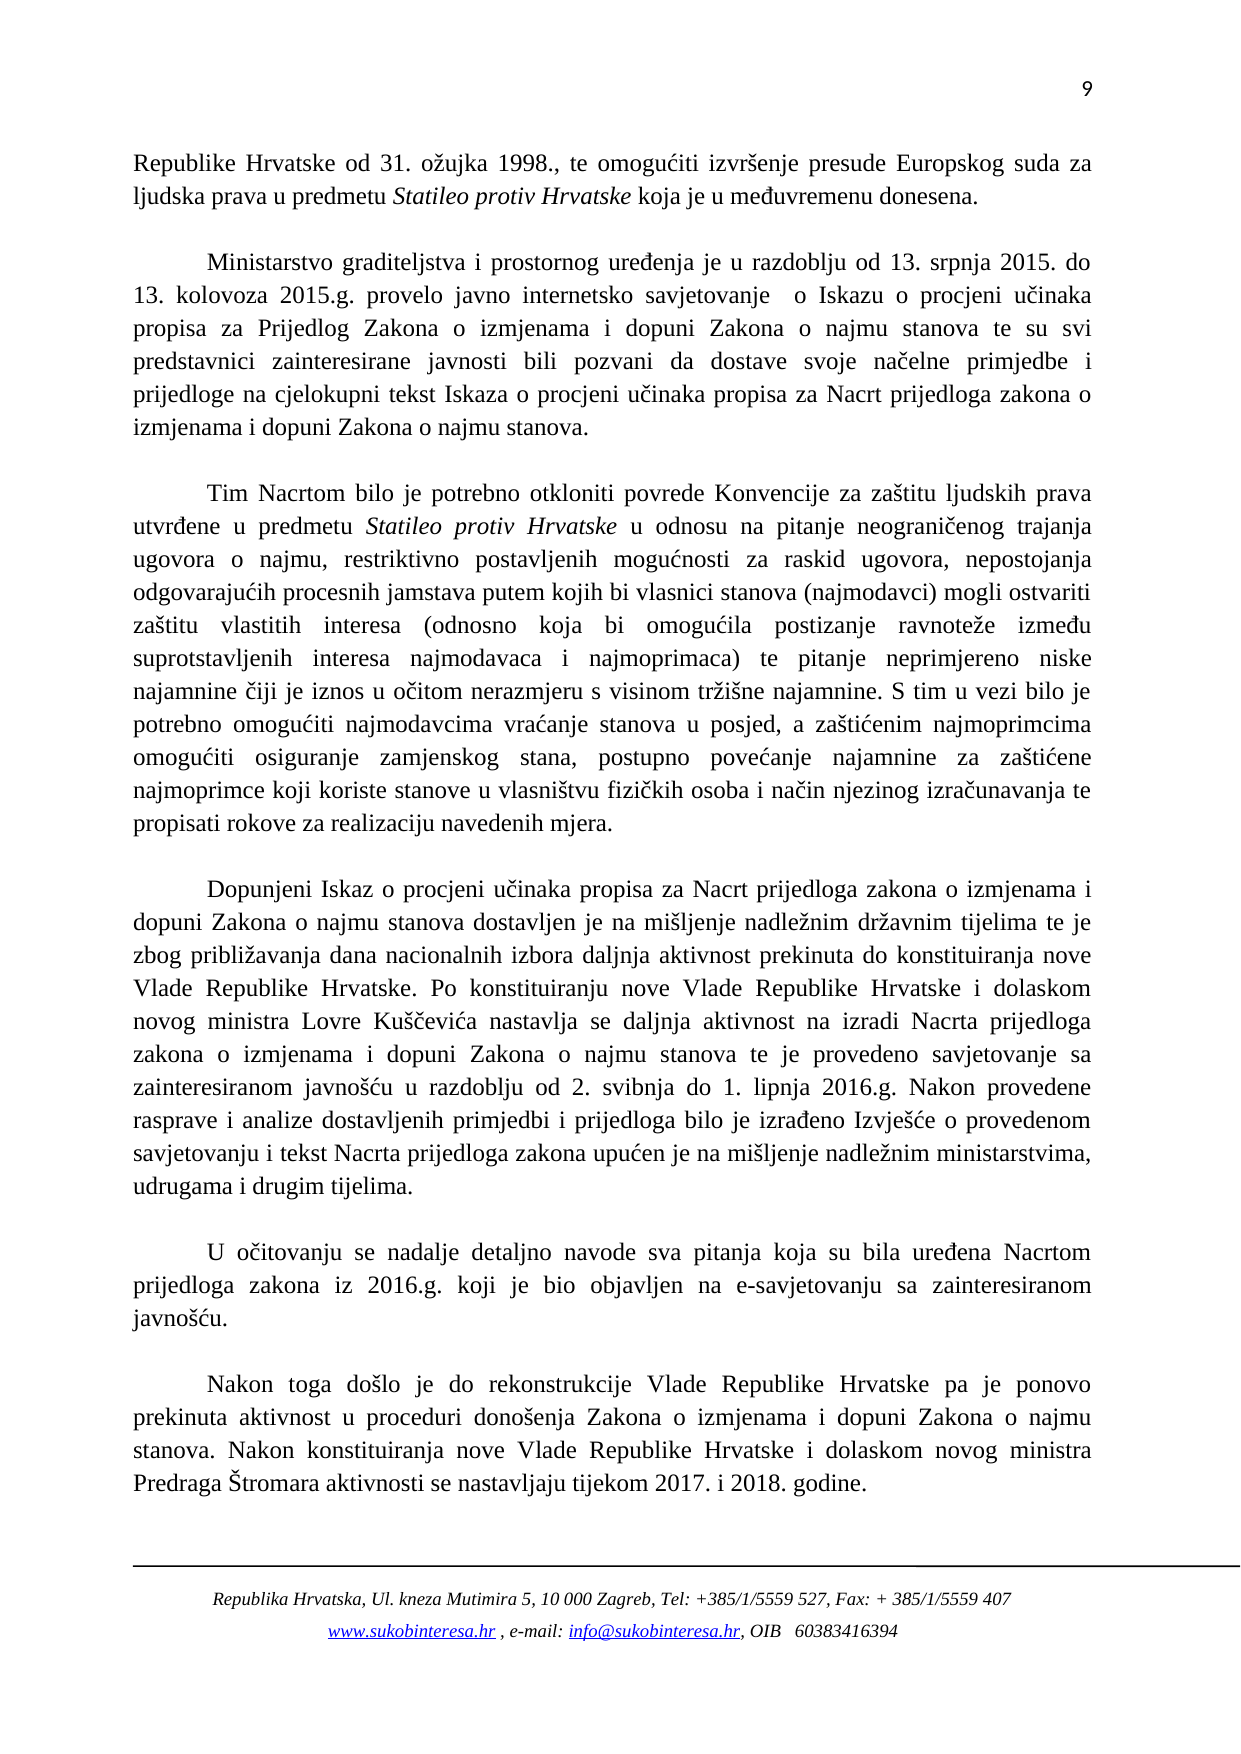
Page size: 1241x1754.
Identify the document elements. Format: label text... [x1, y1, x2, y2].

text U očitovanju se nadalje detaljno navode sva pitanja koja su bila uređena Nacrtom prijedloga zakona iz 2016.g. koji je bio objavljen na e-savjetovanju sa zainteresiranom javnošću. [133, 1237, 1092, 1332]
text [133, 148, 1092, 209]
text Dopunjeni Iskaz o procjeni učinaka propisa za Nacrt prijedloga zakona o izmjenama i dopuni Zakona o najmu stanova dostavljen je na mišljenje nadležnim državnim tijelima te je zbog približavanja dana nacionalnih izbora daljnja aktivnost prekinuta do konstituiranja nove Vlade Republike Hrvatske. Po konstituiranju nove Vlade Republike Hrvatske i dolaskom novog ministra Lovre Kuščevića nastavlja se daljnja aktivnost na izradi Nacrta prijedloga zakona o izmjenama i dopuni Zakona o najmu stanova te je provedeno savjetovanje sa zainteresiranom javnošću u razdoblju od 2. svibnja do 1. lipnja 2016.g. Nakon provedene rasprave i analize dostavljenih primjedbi i prijedloga bilo je izrađeno Izvješće o provedenom savjetovanju i tekst Nacrta prijedloga zakona upućen je na mišljenje nadležnim ministarstvima, udrugama i drugim tijelima. [133, 874, 1092, 1200]
text Ministarstvo graditeljstva i prostornog uređenja je u razdoblju od 13. srpnja 2015. do 13. kolovoza 2015.g. provelo javno internetsko savjetovanje o Iskazu o procjeni učinaka propisa za Prijedlog Zakona o izmjenama i dopuni Zakona o najmu stanova te su svi predstavnici zainteresirane javnosti bili pozvani da dostave svoje načelne primjedbe i prijedloge na cjelokupni tekst Iskaza o procjeni učinaka propisa za Nacrt prijedloga zakona o izmjenama i dopuni Zakona o najmu stanova. [133, 247, 1092, 441]
text Tim Nacrtom bilo je potrebno otkloniti povrede Konvencije za zaštitu ljudskih prava utvrđene u predmetu Statileo protiv Hrvatske u odnosu na pitanje neograničenog trajanja ugovora o najmu, restriktivno postavljenih mogućnosti za raskid ugovora, nepostojanja odgovarajućih procesnih jamstava putem kojih bi vlasnici stanova (najmodavci) mogli ostvariti zaštitu vlastitih interesa (odnosno koja bi omogućila postizanje ravnoteže između suprotstavljenih interesa najmodavaca i najmoprimaca) te pitanje neprimjereno niske najamnine čiji je iznos u očitom nerazmjeru s visinom tržišne najamnine. S tim u vezi bilo je potrebno omogućiti najmodavcima vraćanje stanova u posjed, a zaštićenim najmoprimcima omogućiti osiguranje zamjenskog stana, postupno povećanje najamnine za zaštićene najmoprimce koji koriste stanove u vlasništvu fizičkih osoba i način njezinog izračunavanja te propisati rokove za realizaciju navedenih mjera. [133, 478, 1092, 837]
text Nakon toga došlo je do rekonstrukcije Vlade Republike Hrvatske pa je ponovo prekinuta aktivnost u proceduri donošenja Zakona o izmjenama i dopuni Zakona o najmu stanova. Nakon konstituiranja nove Vlade Republike Hrvatske i dolaskom novog ministra Predraga Štromara aktivnosti se nastavljaju tijekom 2017. i 2018. godine. [133, 1369, 1092, 1497]
